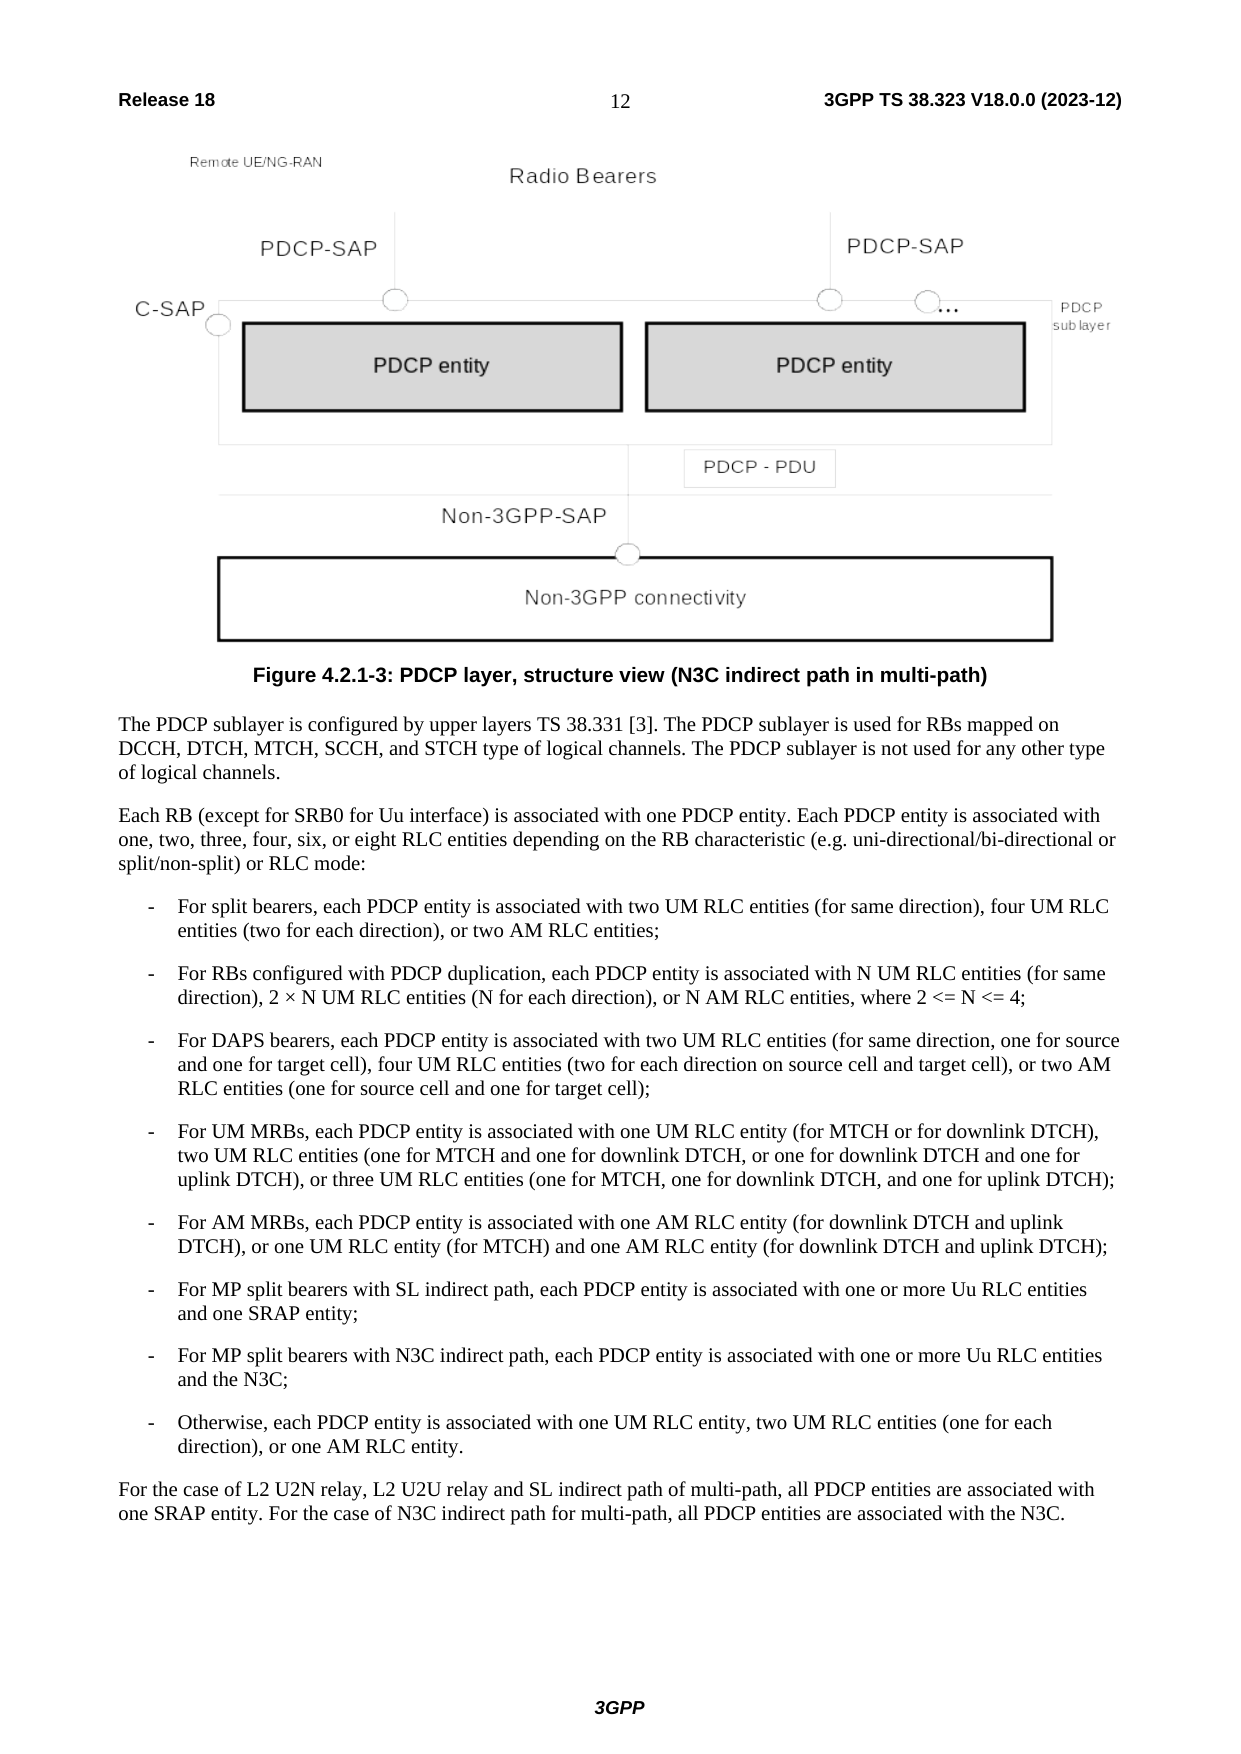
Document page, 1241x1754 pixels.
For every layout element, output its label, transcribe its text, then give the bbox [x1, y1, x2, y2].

text - For AM MRBs, each PDCP entity is associated with one AM RLC entity (for downlink DTCH and uplink DTCH), or one UM RLC entity (for MTCH) and one AM RLC entity (for downlink DTCH and uplink DTCH); [148, 1209, 1122, 1258]
text - For split bearers, each PDCP entity is associated with two UM RLC entities (for same direction), four UM RLC entities (two for each direction), or two AM RLC entities; [148, 894, 1122, 942]
text For the case of L2 U2N relay, L2 U2U relay and SL indirect path of multi-path, all PDCP entities are associated with one SRAP entity. For the case of N3C indirect path for multi-path, all PDCP entities are associated with the N3C. [118, 1477, 1122, 1525]
text - For UM MRBs, each PDCP entity is associated with one UM RLC entity (for MTCH or for downlink DTCH), two UM RLC entities (one for MTCH and one for downlink DTCH, or one for downlink DTCH and one for uplink DTCH), or three UM RLC entities (one for MTCH, one for downlink DTCH, and one for uplink DTCH); [148, 1119, 1122, 1191]
text - For RBs configured with PDCP duplication, each PDCP entity is associated with N UM RLC entities (for same direction), 2 × N UM RLC entities (N for each direction), or N AM RLC entities, where 2 <= N <= 4; [148, 961, 1122, 1009]
text Figure 4.2.1-3: PDCP layer, structure view (N3C indirect path in multi-path) [118, 663, 1122, 687]
text - For MP split bearers with SL indirect path, each PDCP entity is associated with one or more Uu RLC entities and one SRAP entity; [148, 1276, 1122, 1324]
text Each RB (except for SRB0 for Uu interface) is associated with one PDCP entity. Each PDCP entity is associated with one, two, three, four, six, or eight RLC entities depending on the RB characteristic (e.g. uni-directional/bi-directional or split/non-split) or RLC mode: [118, 803, 1122, 875]
text - For MP split bearers with N3C indirect path, each PDCP entity is associated with one or more Uu RLC entities and the N3C; [148, 1343, 1122, 1391]
text The PDCP sublayer is configured by upper layers TS 38.331 [3]. The PDCP sublayer is used for RBs mapped on DCCH, DTCH, MTCH, SCCH, and STCH type of logical channels. The PDCP sublayer is not used for any other type of logical channels. [118, 712, 1122, 784]
text - Otherwise, each PDCP entity is associated with one UM RLC entity, two UM RLC entities (one for each direction), or one AM RLC entity. [148, 1410, 1122, 1458]
text - For DAPS bearers, each PDCP entity is associated with two UM RLC entities (for same direction, one for source and one for target cell), four UM RLC entities (two for each direction on source cell and target cell), or two AM RLC entities (one for source cell and one for target cell); [148, 1028, 1122, 1100]
